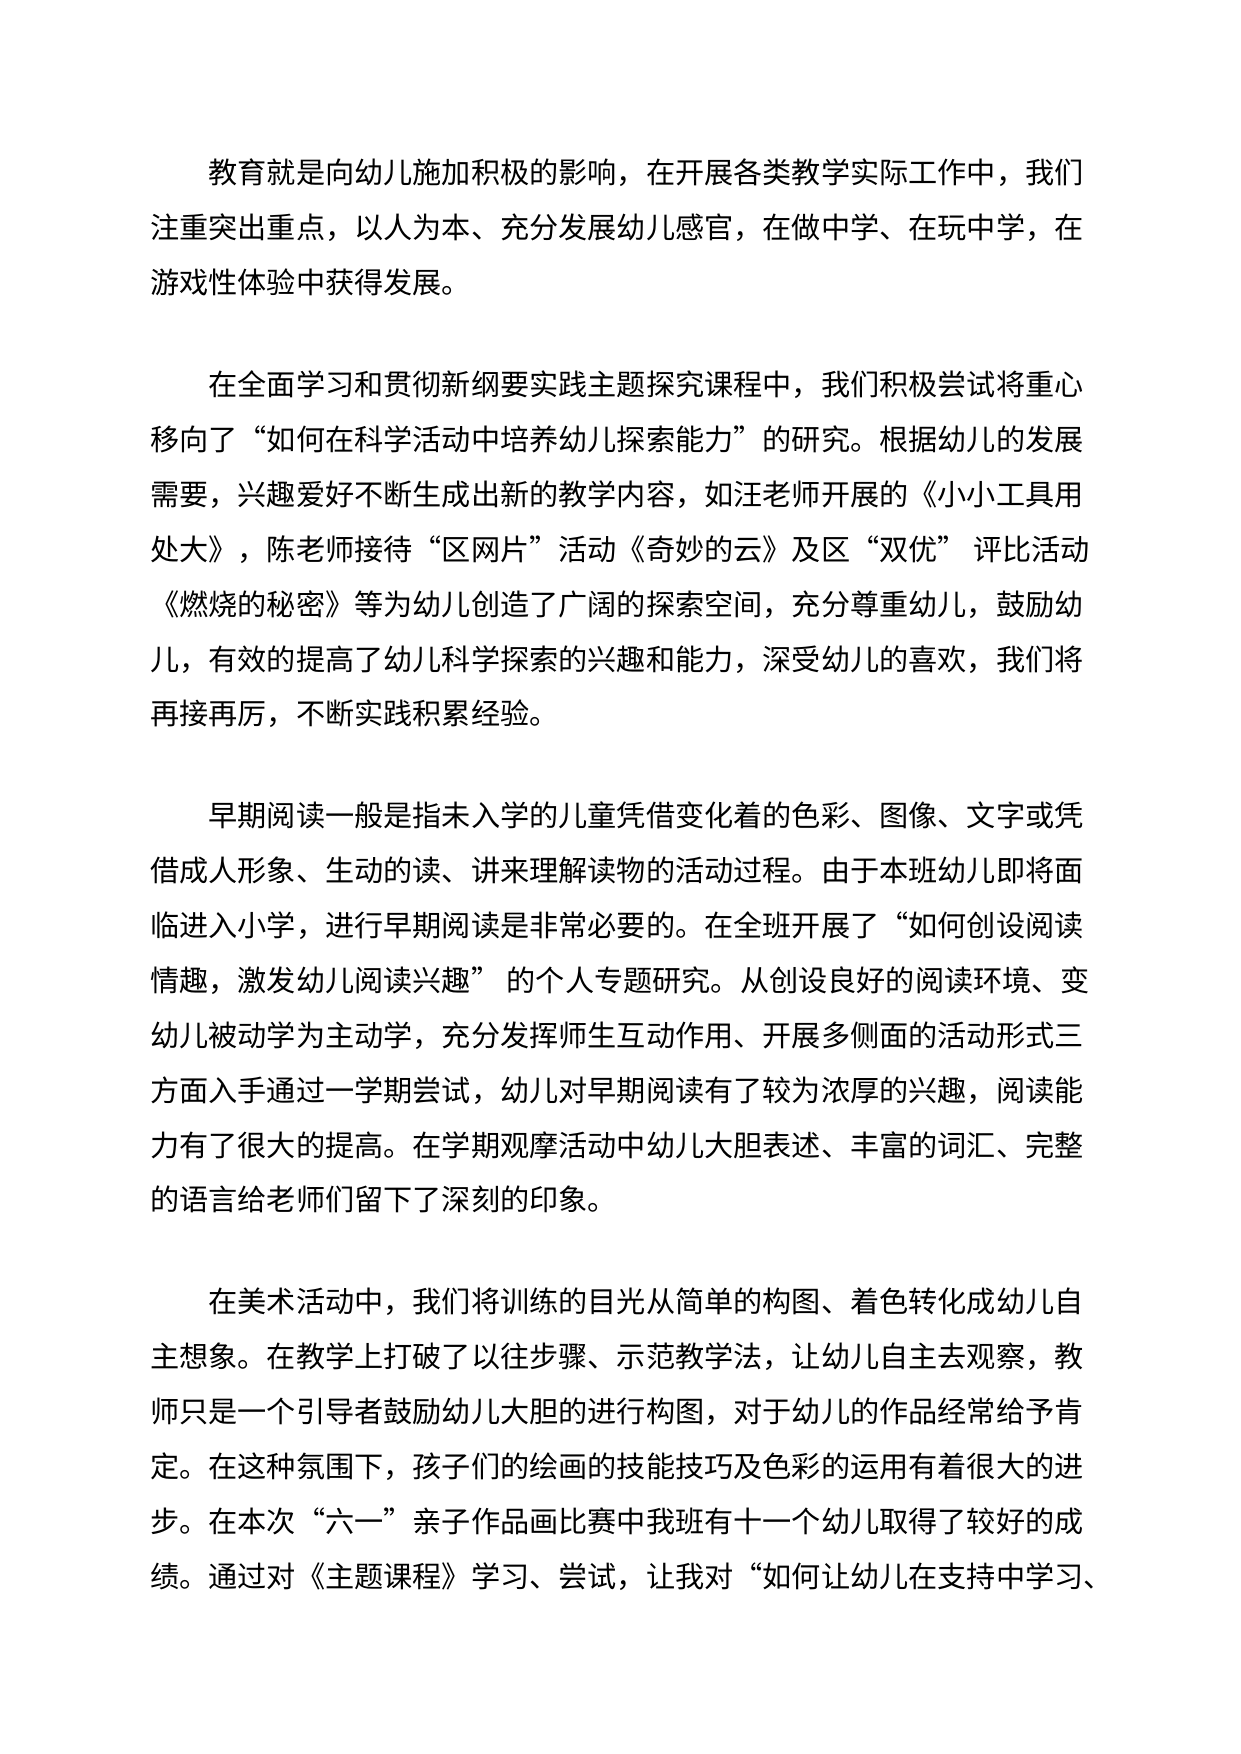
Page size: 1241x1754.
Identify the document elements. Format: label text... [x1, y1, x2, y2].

text 早期阅读一般是指未入学的儿童凭借变化着的色彩、图像、文字或凭借成人形象、生动的读、讲来理解读物的活动过程。由于本班幼儿即将面临进入小学，进行早期阅读是非常必要的。在全班开展了“如何创设阅读情趣，激发幼儿阅读兴趣” 的个人专题研究。从创设良好的阅读环境、变幼儿被动学为主动学，充分发挥师生互动作用、开展多侧面的活动形式三方面入手通过一学期尝试，幼儿对早期阅读有了较为浓厚的兴趣，阅读能力有了很大的提高。在学期观摩活动中幼儿大胆表述、丰富的词汇、完整的语言给老师们留下了深刻的印象。 [150, 793, 1090, 1219]
text 教育就是向幼儿施加积极的影响，在开展各类教学实际工作中，我们注重突出重点，以人为本、充分发展幼儿感官，在做中学、在玩中学，在游戏性体验中获得发展。 [150, 150, 1090, 302]
text 在全面学习和贯彻新纲要实践主题探究课程中，我们积极尝试将重心移向了“如何在科学活动中培养幼儿探索能力”的研究。根据幼儿的发展需要，兴趣爱好不断生成出新的教学内容，如汪老师开展的《小小工具用处大》，陈老师接待“区网片”活动《奇妙的云》及区“双优” 评比活动《燃烧的秘密》等为幼儿创造了广阔的探索空间，充分尊重幼儿，鼓励幼儿，有效的提高了幼儿科学探索的兴趣和能力，深受幼儿的喜欢，我们将再接再厉，不断实践积累经验。 [150, 362, 1090, 733]
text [150, 1279, 1090, 1596]
